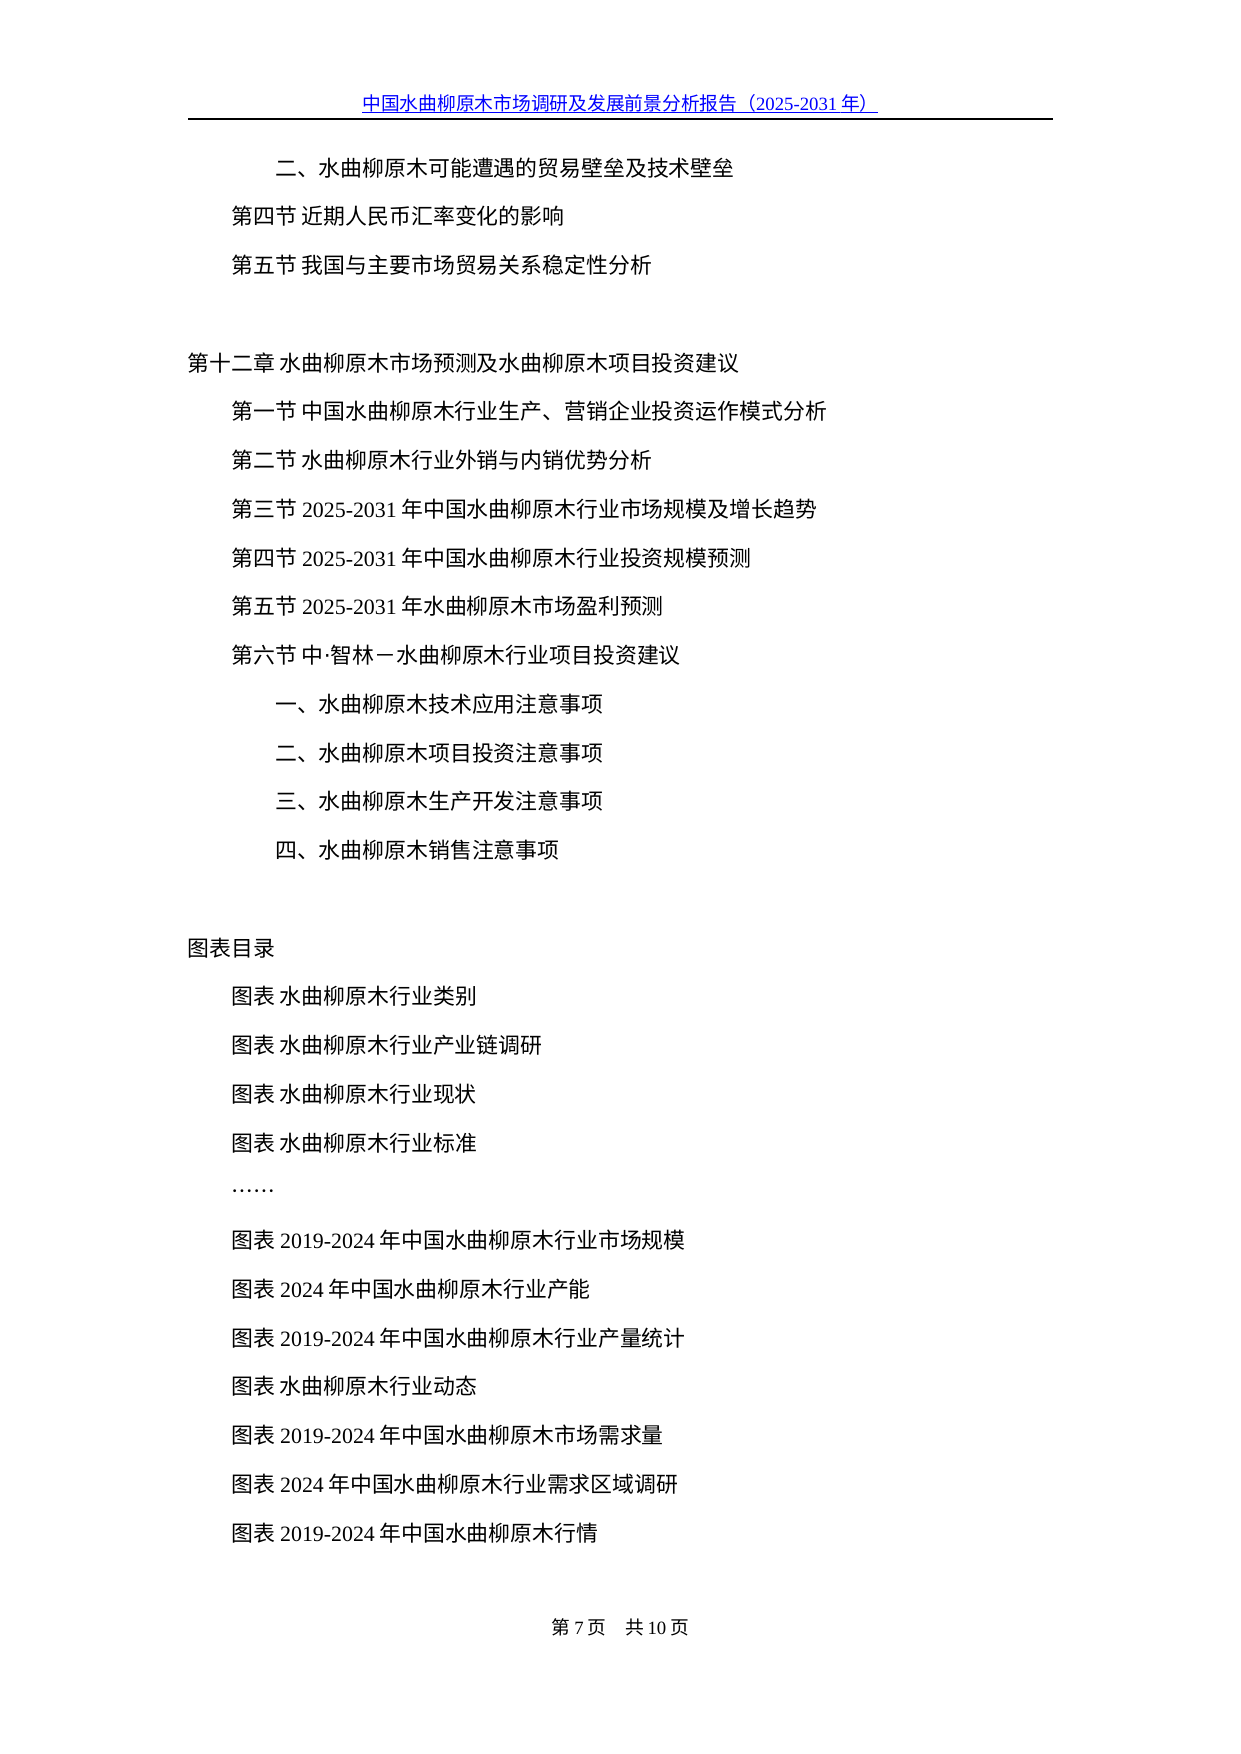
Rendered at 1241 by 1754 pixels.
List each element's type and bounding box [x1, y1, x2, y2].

text [187, 150, 1053, 1548]
